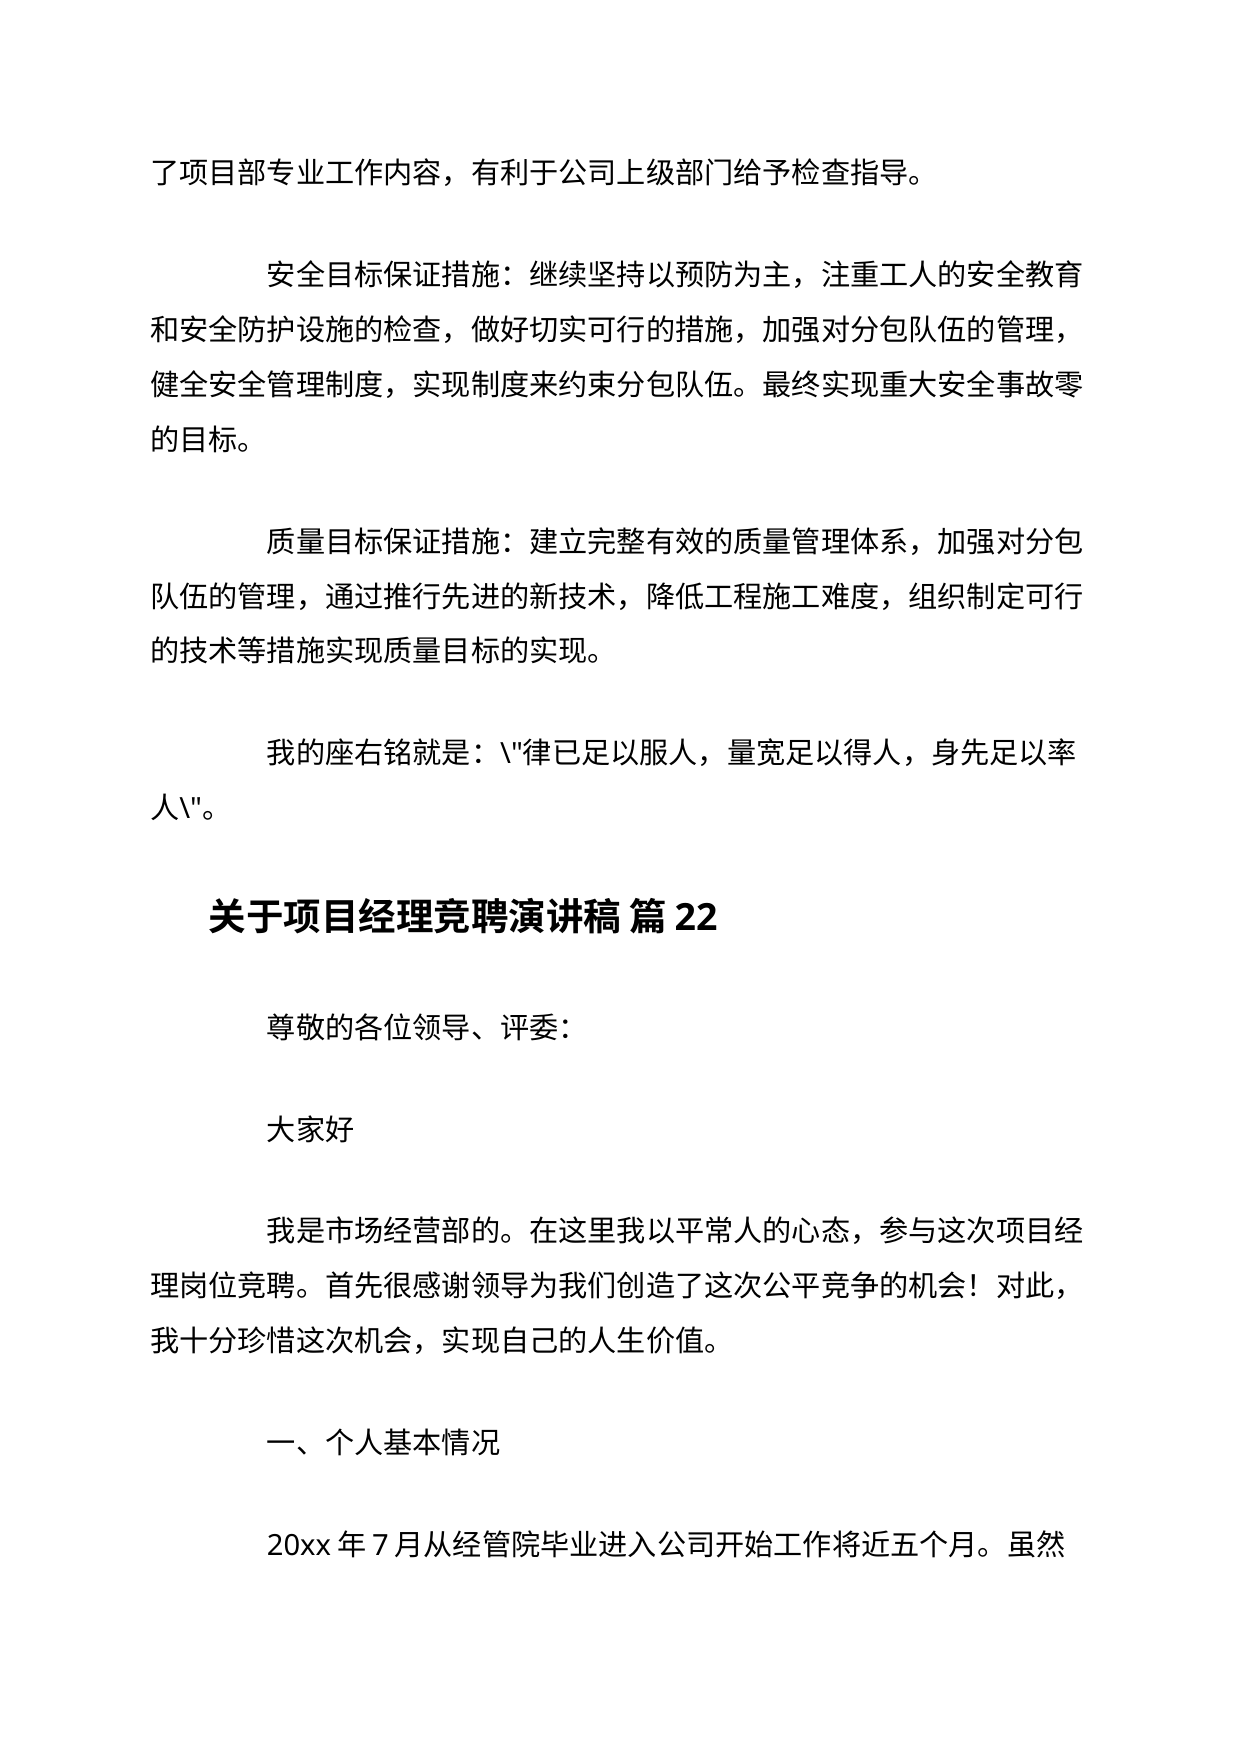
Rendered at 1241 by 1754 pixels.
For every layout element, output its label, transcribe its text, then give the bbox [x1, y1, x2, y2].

text 我是市场经营部的。在这里我以平常人的心态，参与这次项目经理岗位竞聘。首先很感谢领导为我们创造了这次公平竞争的机会！对此，我十分珍惜这次机会，实现自己的人生价值。 [150, 1208, 1090, 1360]
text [150, 1521, 1090, 1564]
text 质量目标保证措施：建立完整有效的质量管理体系，加强对分包队伍的管理，通过推行先进的新技术，降低工程施工难度，组织制定可行的技术等措施实现质量目标的实现。 [150, 518, 1090, 670]
text 关于项目经理竞聘演讲稿 篇22 [150, 887, 1090, 941]
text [150, 150, 1090, 192]
text 一、个人基本情况 [150, 1419, 1090, 1462]
text 大家好 [150, 1106, 1090, 1148]
text 尊敬的各位领导、评委： [150, 1004, 1090, 1047]
text 安全目标保证措施：继续坚持以预防为主，注重工人的安全教育和安全防护设施的检查，做好切实可行的措施，加强对分包队伍的管理，健全安全管理制度，实现制度来约束分包队伍。最终实现重大安全事故零的目标。 [150, 252, 1090, 459]
text 我的座右铭就是：\"律已足以服人，量宽足以得人，身先足以率人\"。 [150, 730, 1090, 827]
